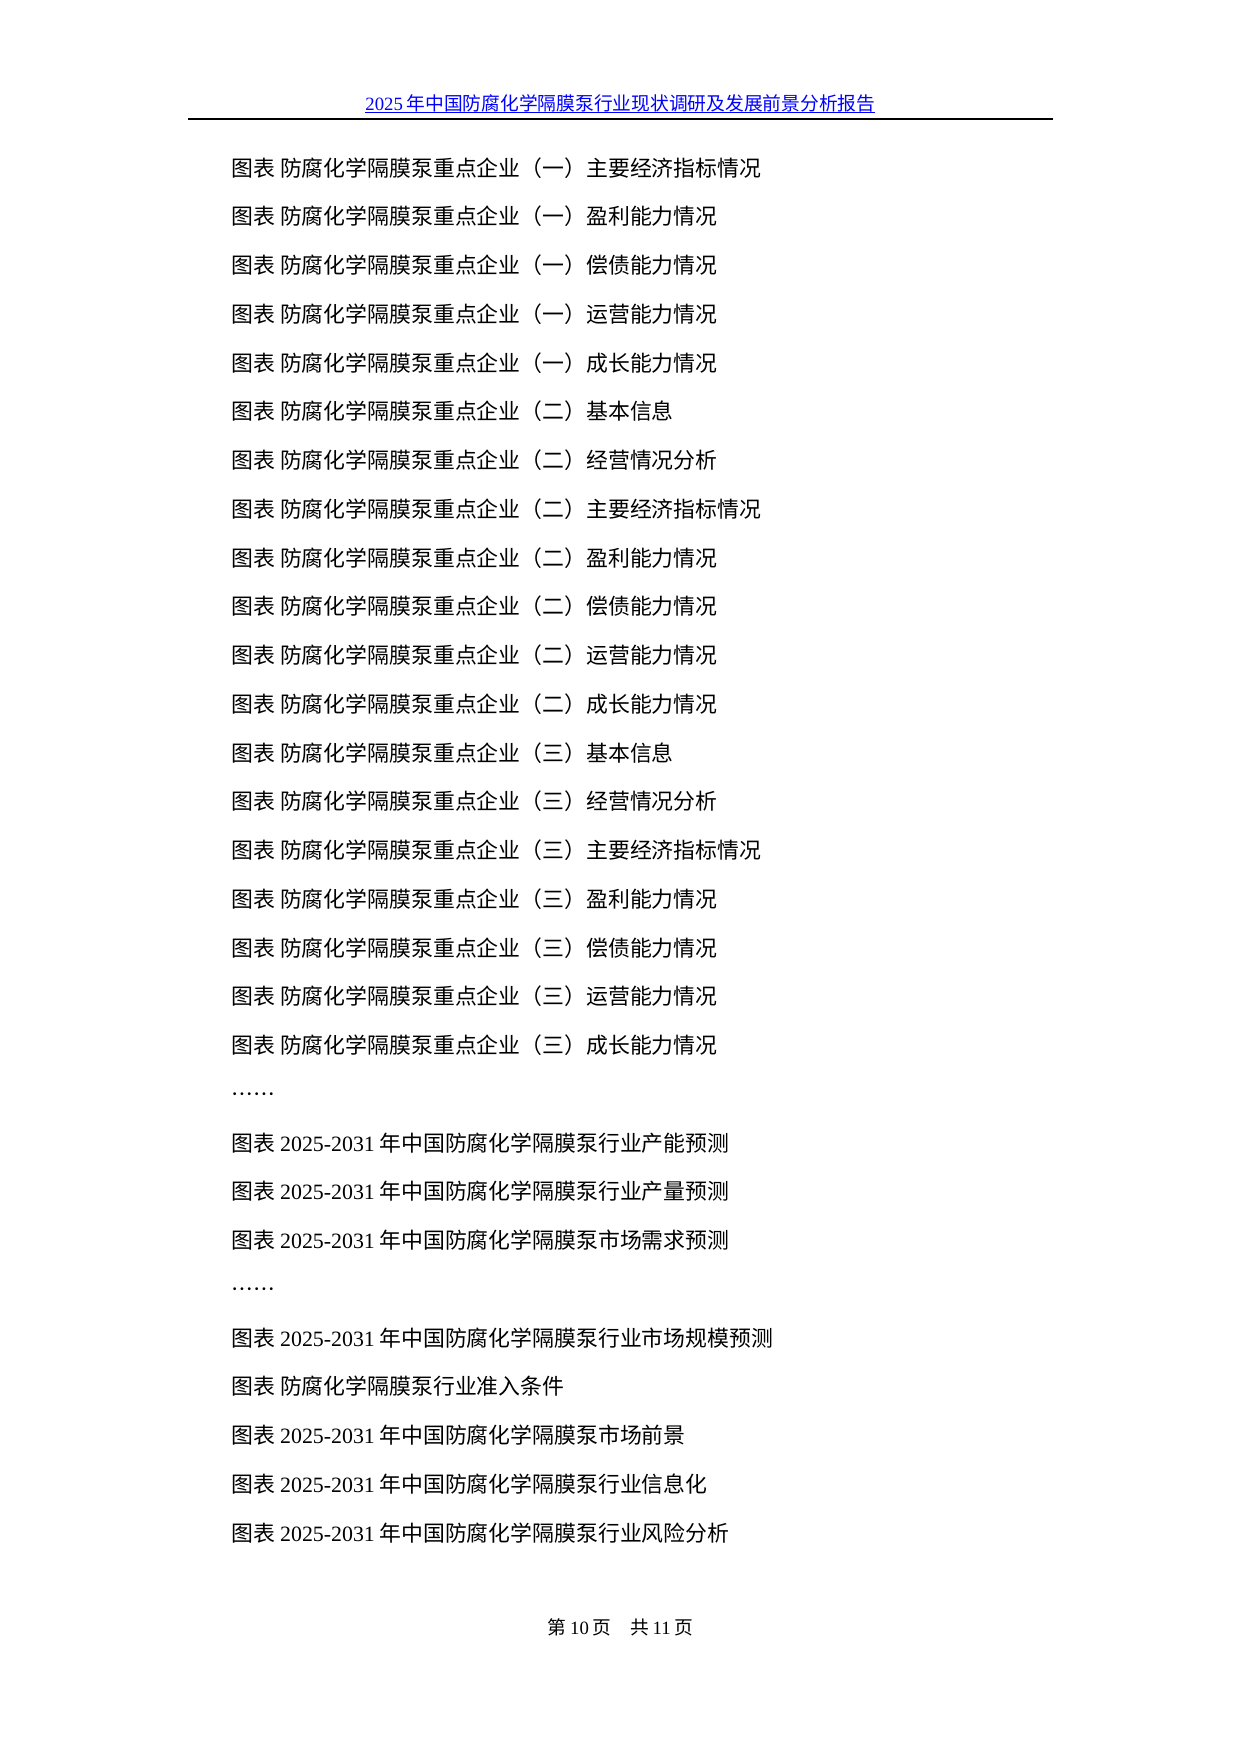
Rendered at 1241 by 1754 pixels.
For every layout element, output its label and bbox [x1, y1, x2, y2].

text [187, 150, 1053, 1548]
